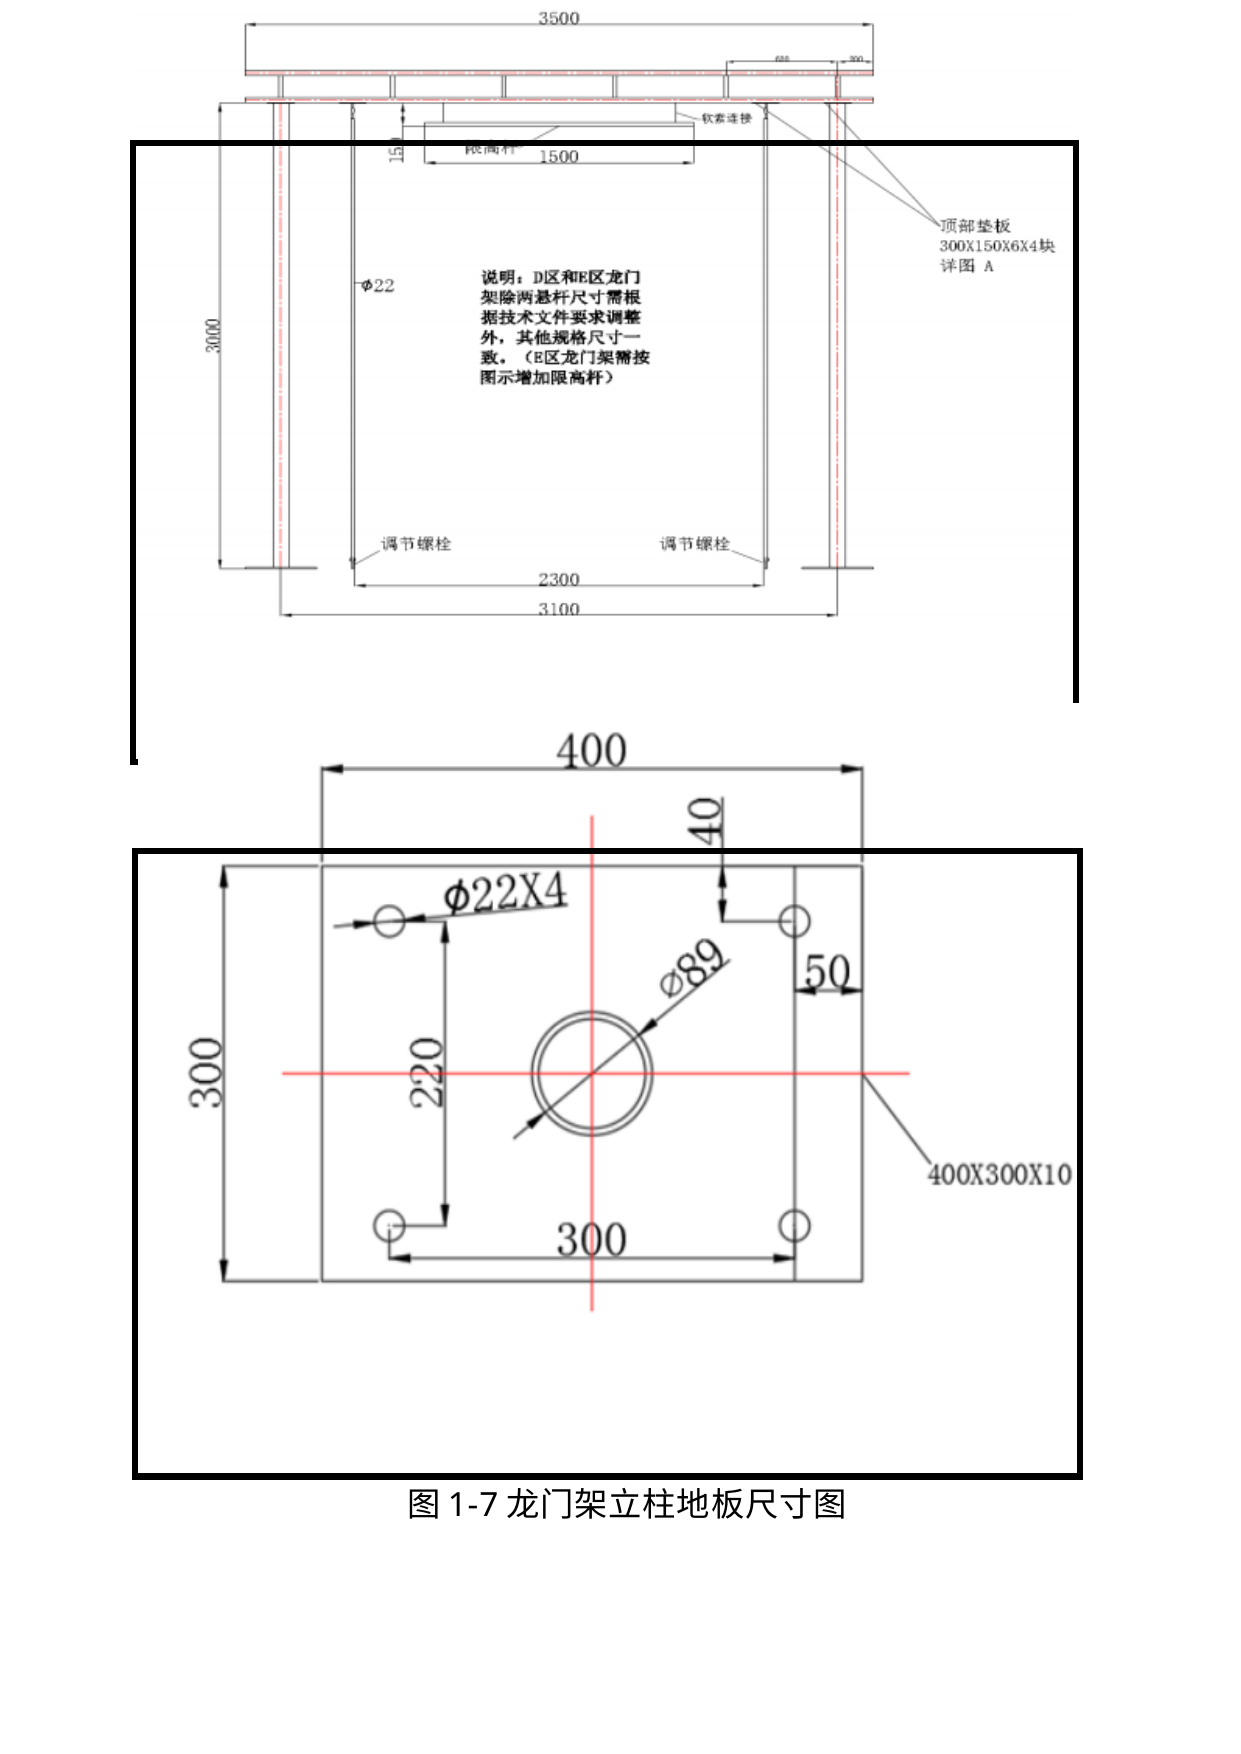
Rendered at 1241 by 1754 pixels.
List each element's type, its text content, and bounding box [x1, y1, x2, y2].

picture [136, 0, 1075, 140]
picture [136, 146, 1073, 622]
text 图1-7龙门架立柱地板尺寸图 [135, 1480, 1052, 1527]
picture [138, 854, 1077, 1337]
picture [138, 703, 1080, 848]
